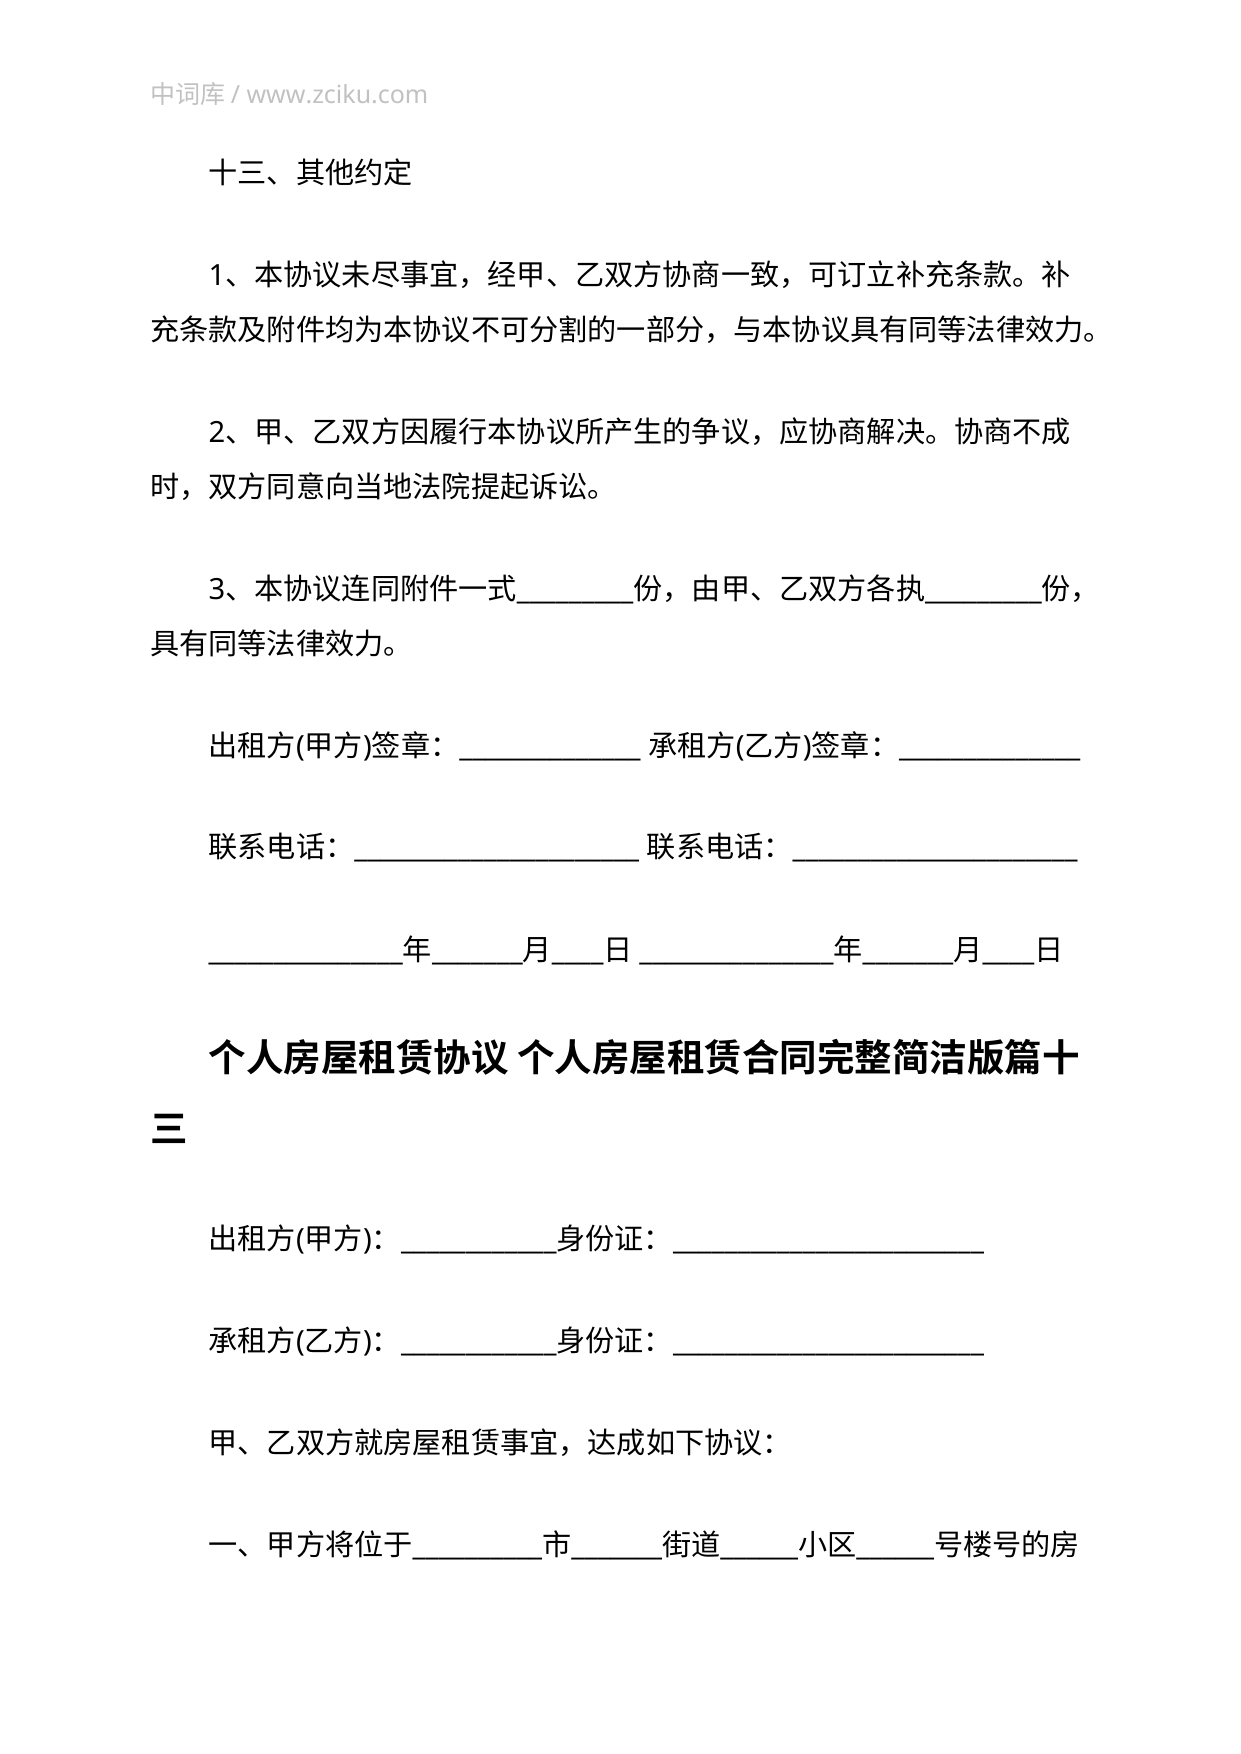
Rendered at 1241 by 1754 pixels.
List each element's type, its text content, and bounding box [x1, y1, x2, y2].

text _______________年_______月____日 _______________年_______月____日 [150, 926, 1090, 968]
text 出租方(甲方)：____________身份证：________________________ [150, 1216, 1090, 1258]
text 联系电话：______________________ 联系电话：______________________ [150, 824, 1090, 866]
text 甲、乙双方就房屋租赁事宜，达成如下协议： [150, 1420, 1090, 1462]
text 1、本协议未尽事宜，经甲、乙双方协商一致，可订立补充条款。补充条款及附件均为本协议不可分割的一部分，与本协议具有同等法律效力。 [150, 252, 1090, 349]
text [150, 1522, 1090, 1564]
text 3、本协议连同附件一式_________份，由甲、乙双方各执_________份，具有同等法律效力。 [150, 565, 1090, 663]
text 十三、其他约定 [150, 150, 1090, 192]
text 出租方(甲方)签章：______________ 承租方(乙方)签章：______________ [150, 722, 1090, 764]
text 2、甲、乙双方因履行本协议所产生的争议，应协商解决。协商不成时，双方同意向当地法院提起诉讼。 [150, 408, 1090, 506]
text 个人房屋租赁协议 个人房屋租赁合同完整简洁版篇十三 [150, 1028, 1090, 1153]
text 承租方(乙方)：____________身份证：________________________ [150, 1318, 1090, 1360]
